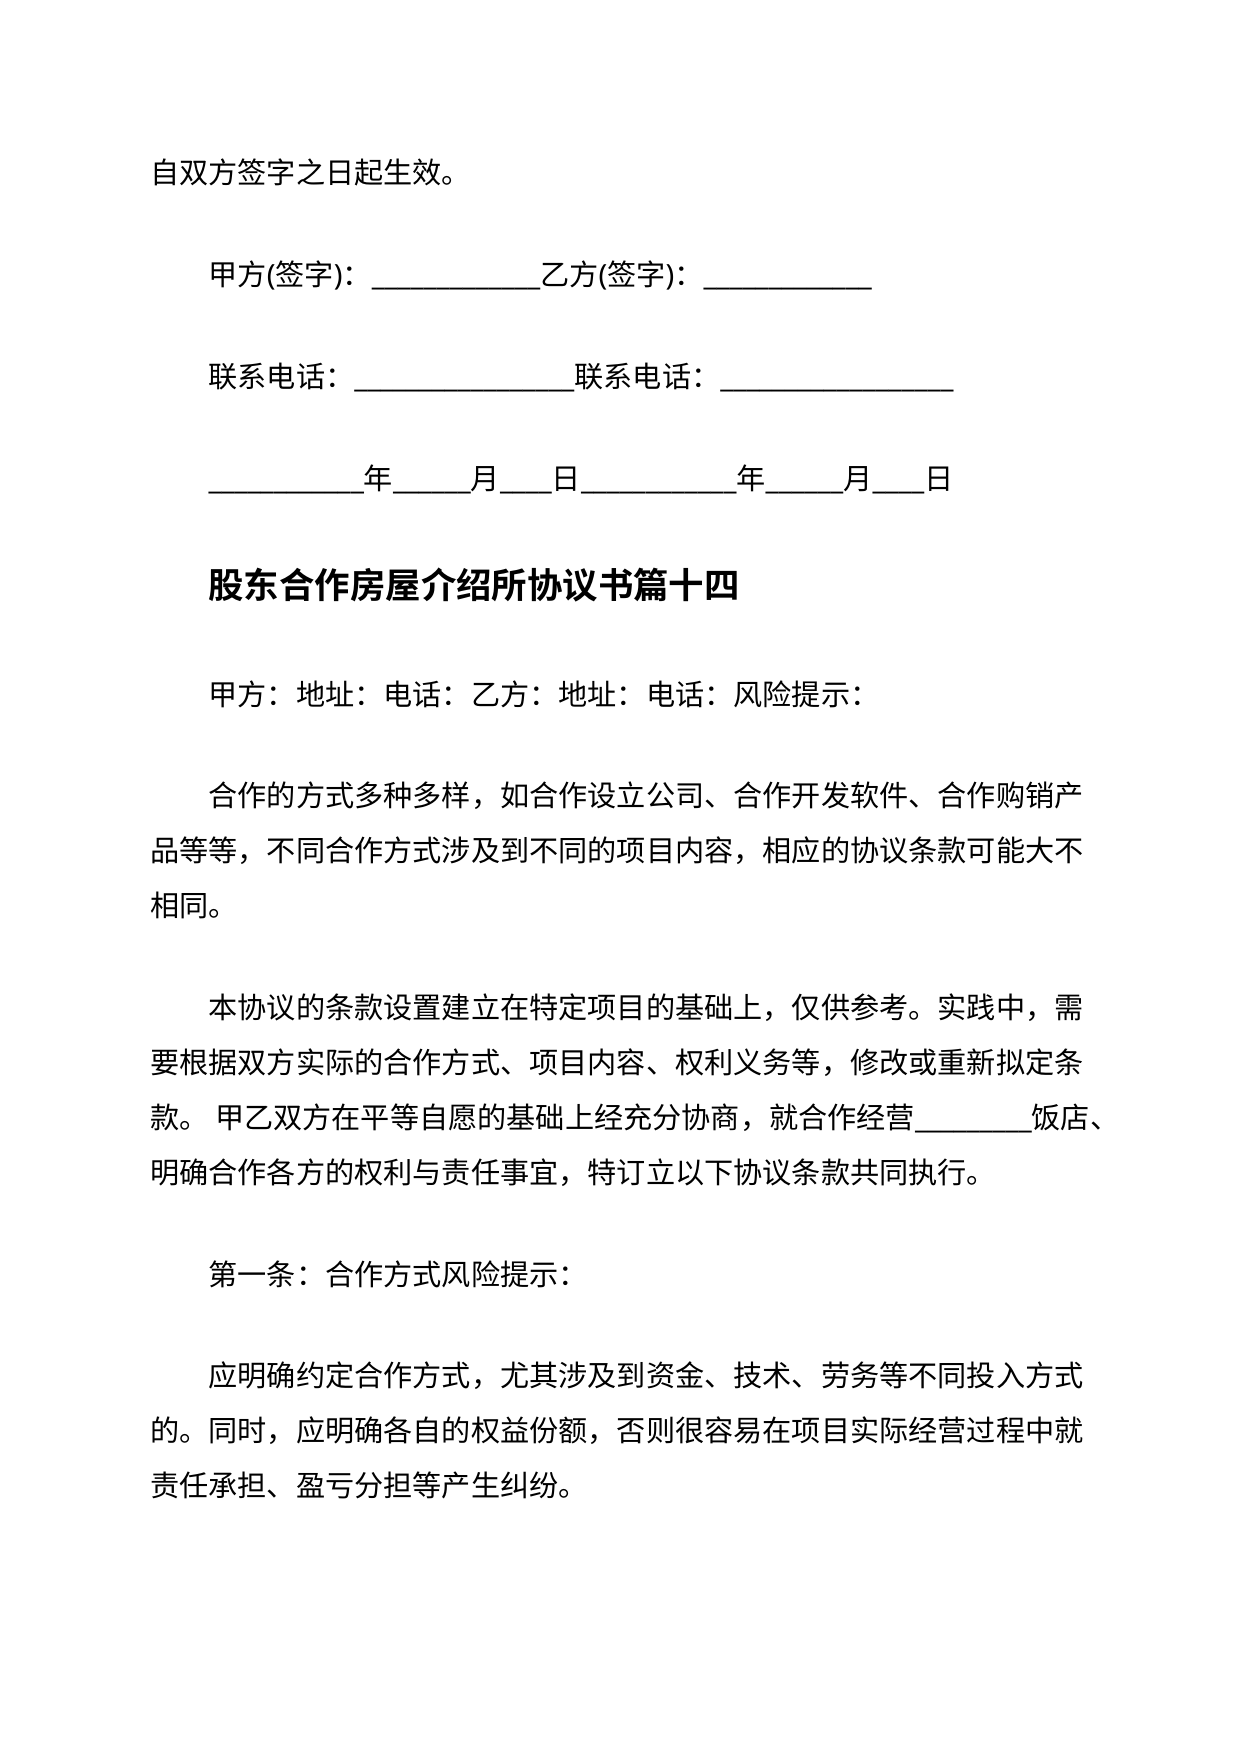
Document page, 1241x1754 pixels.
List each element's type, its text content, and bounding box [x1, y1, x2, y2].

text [150, 150, 1090, 192]
text 联系电话：_________________联系电话：__________________ [150, 354, 1090, 396]
text 股东合作房屋介绍所协议书篇十四 [150, 558, 1090, 609]
text 甲方：地址：电话：乙方：地址：电话：风险提示： [150, 671, 1090, 713]
text 第一条：合作方式风险提示： [150, 1251, 1090, 1293]
text 本协议的条款设置建立在特定项目的基础上，仅供参考。实践中，需要根据双方实际的合作方式、项目内容、权利义务等，修改或重新拟定条款。 甲乙双方在平等自愿的基础上经充分协商，就合作经营_________饭店、明确合作各方的权利与责任事宜，特订立以下协议条款共同执行。 [150, 984, 1090, 1192]
text 甲方(签字)：_____________乙方(签字)：_____________ [150, 252, 1090, 294]
text 合作的方式多种多样，如合作设立公司、合作开发软件、合作购销产品等等，不同合作方式涉及到不同的项目内容，相应的协议条款可能大不相同。 [150, 773, 1090, 925]
text 应明确约定合作方式，尤其涉及到资金、技术、劳务等不同投入方式的。同时，应明确各自的权益份额，否则很容易在项目实际经营过程中就责任承担、盈亏分担等产生纠纷。 [150, 1353, 1090, 1505]
text ____________年______月____日____________年______月____日 [150, 456, 1090, 498]
